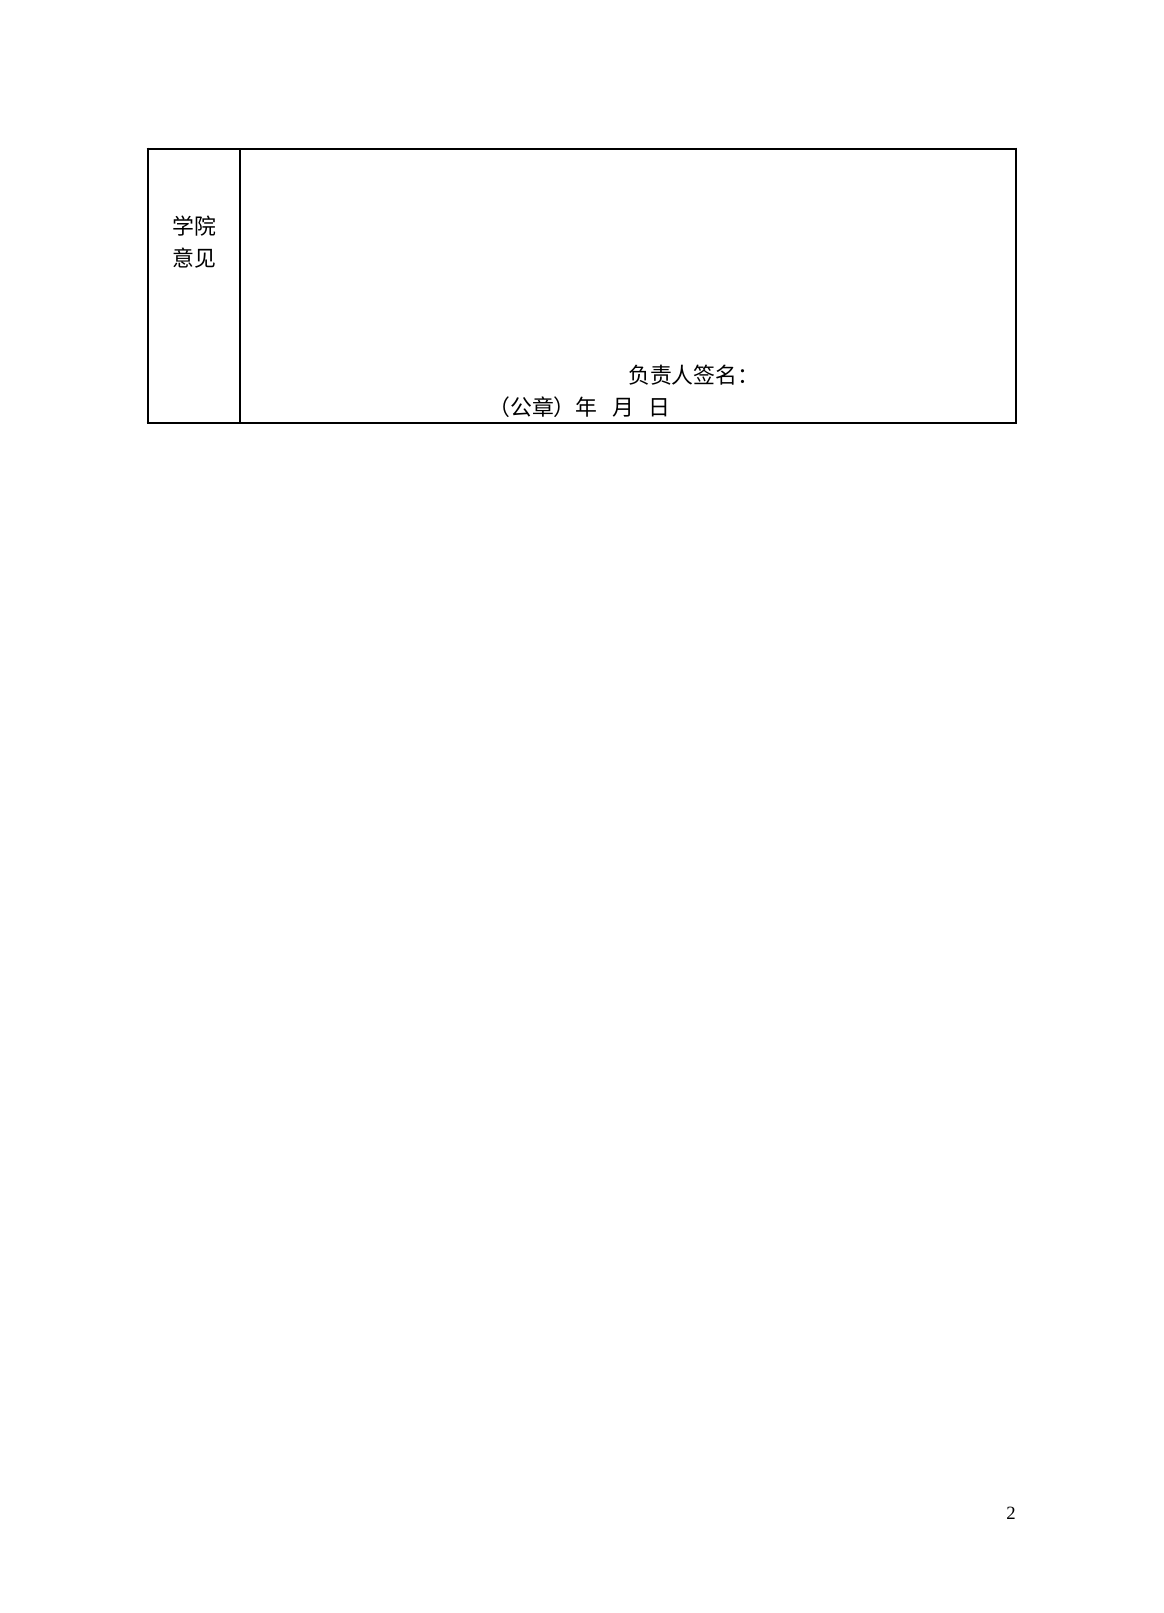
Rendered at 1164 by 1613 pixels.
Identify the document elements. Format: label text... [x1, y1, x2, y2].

table_cell 学院 意见 [149, 150, 239, 422]
table_cell 负责人签名： （公章）年 月 日 [241, 150, 1015, 422]
